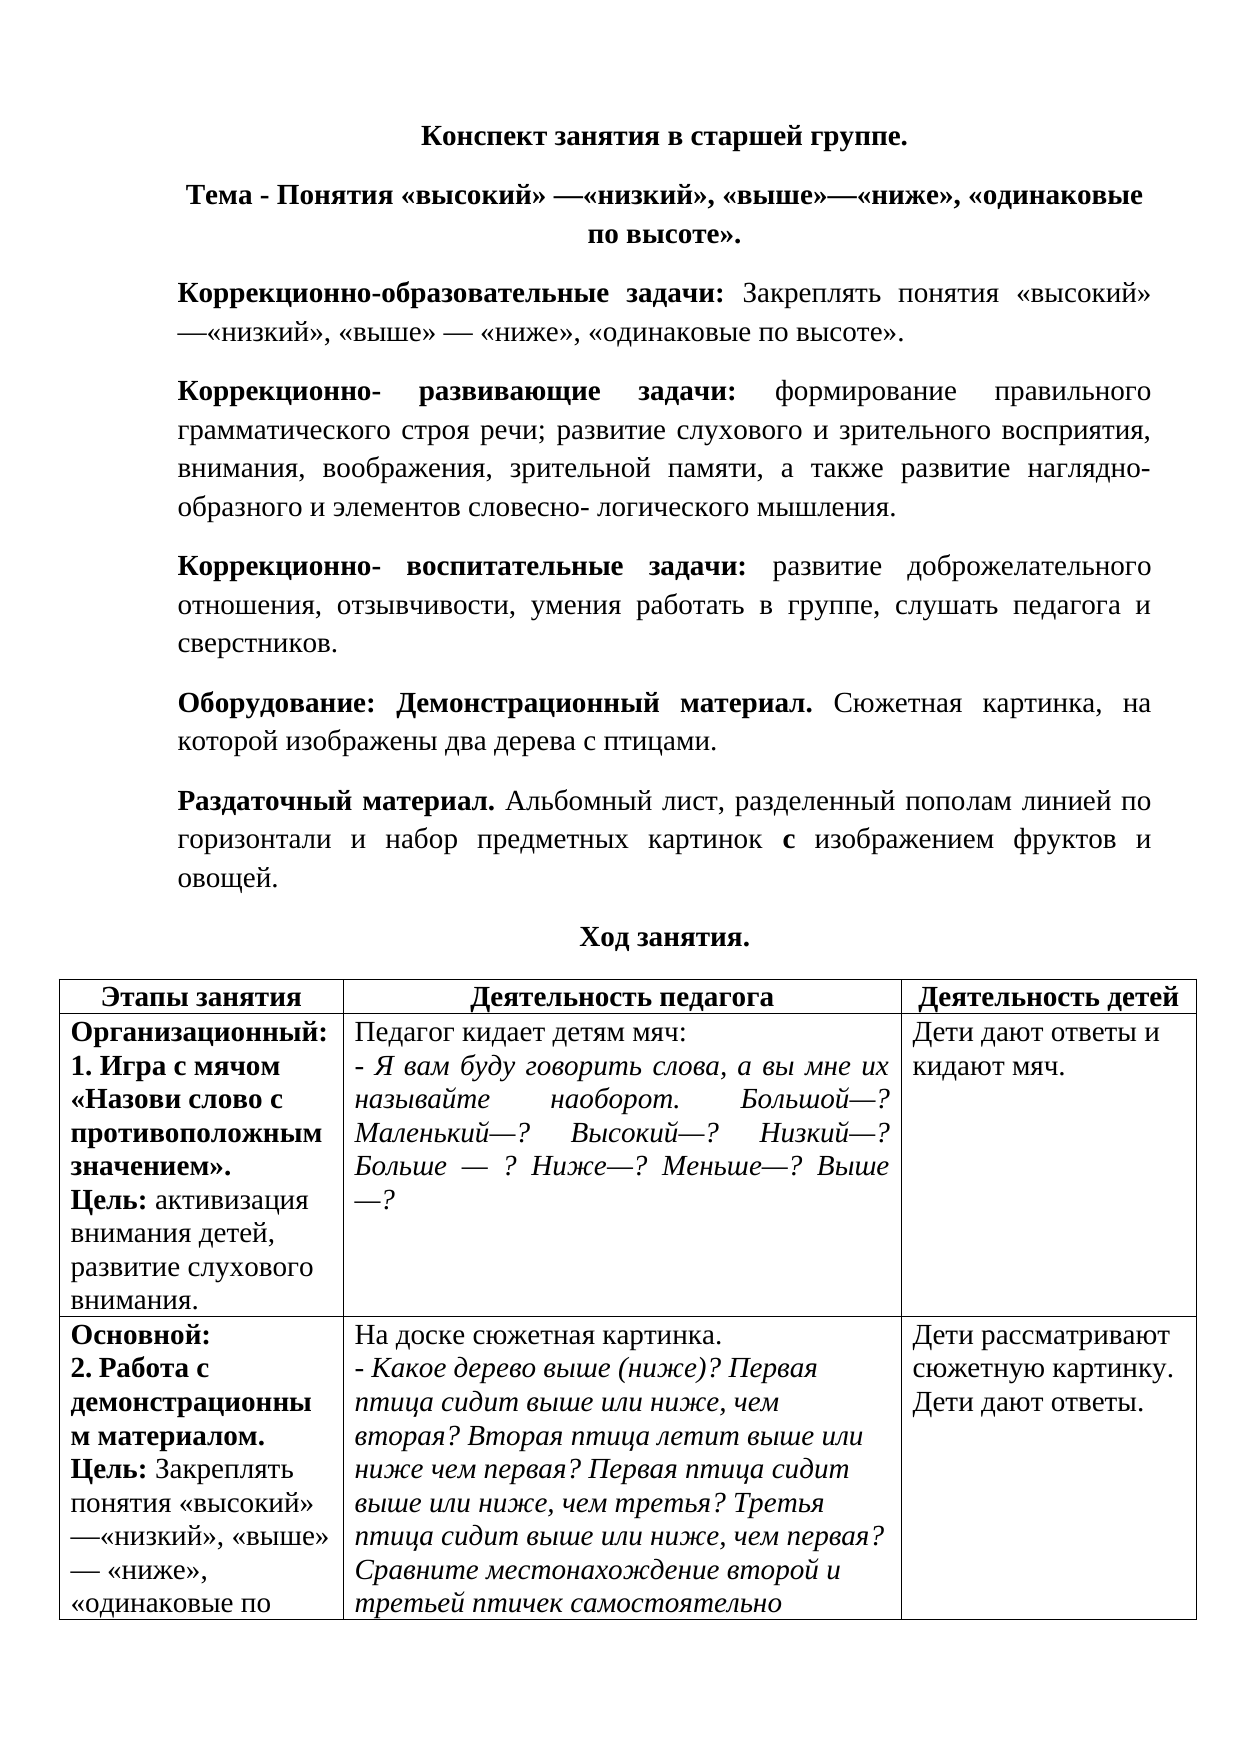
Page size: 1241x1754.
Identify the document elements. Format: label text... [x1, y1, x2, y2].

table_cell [344, 1317, 901, 1619]
table_cell Педагог кидает детям мяч: - Я вам буду говорить слова, а вы мне их называйте наоборот. Большой—? Маленький—? Высокий—? Низкий—? Больше — ? Ниже—? Меньше—? Выше—? [344, 1014, 901, 1316]
table_cell Организационный: 1. Игра с мячом «Назови слово с противоположным значением». Цель: активизация внимания детей, развитие слухового внимания. [60, 1014, 343, 1316]
text Оборудование: Демонстрационный материал. Сюжетная картинка, на которой изображены два дерева с птицами. [177, 685, 1152, 757]
table_header Деятельность педагога [344, 980, 901, 1013]
text Коррекционно- воспитательные задачи: развитие доброжелательного отношения, отзывчивости, умения работать в группе, слушать педагога и сверстников. [177, 548, 1152, 659]
text Конспект занятия в старшей группе. [177, 118, 1152, 152]
table_header Этапы занятия [60, 980, 343, 1013]
text Коррекционно- развивающие задачи: формирование правильного грамматического строя речи; развитие слухового и зрительного восприятия, внимания, воображения, зрительной памяти, а также развитие наглядно- образного и элементов словесно- логического мышления. [177, 373, 1152, 522]
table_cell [60, 1317, 343, 1619]
table_header Деятельность детей [902, 980, 1196, 1013]
text Раздаточный материал. Альбомный лист, разделенный пополам линией по горизонтали и набор предметных картинок с изображением фруктов и овощей. [177, 783, 1152, 893]
text Тема - Понятия «высокий» —«низкий», «выше»—«ниже», «одинаковые по высоте». [177, 177, 1152, 249]
table_cell Дети дают ответы и кидают мяч. [902, 1014, 1196, 1316]
text Коррекционно-образовательные задачи: Закреплять понятия «высокий» —«низкий», «выше» — «ниже», «одинаковые по высоте». [177, 275, 1152, 347]
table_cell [902, 1317, 1196, 1619]
text Ход занятия. [177, 919, 1152, 953]
